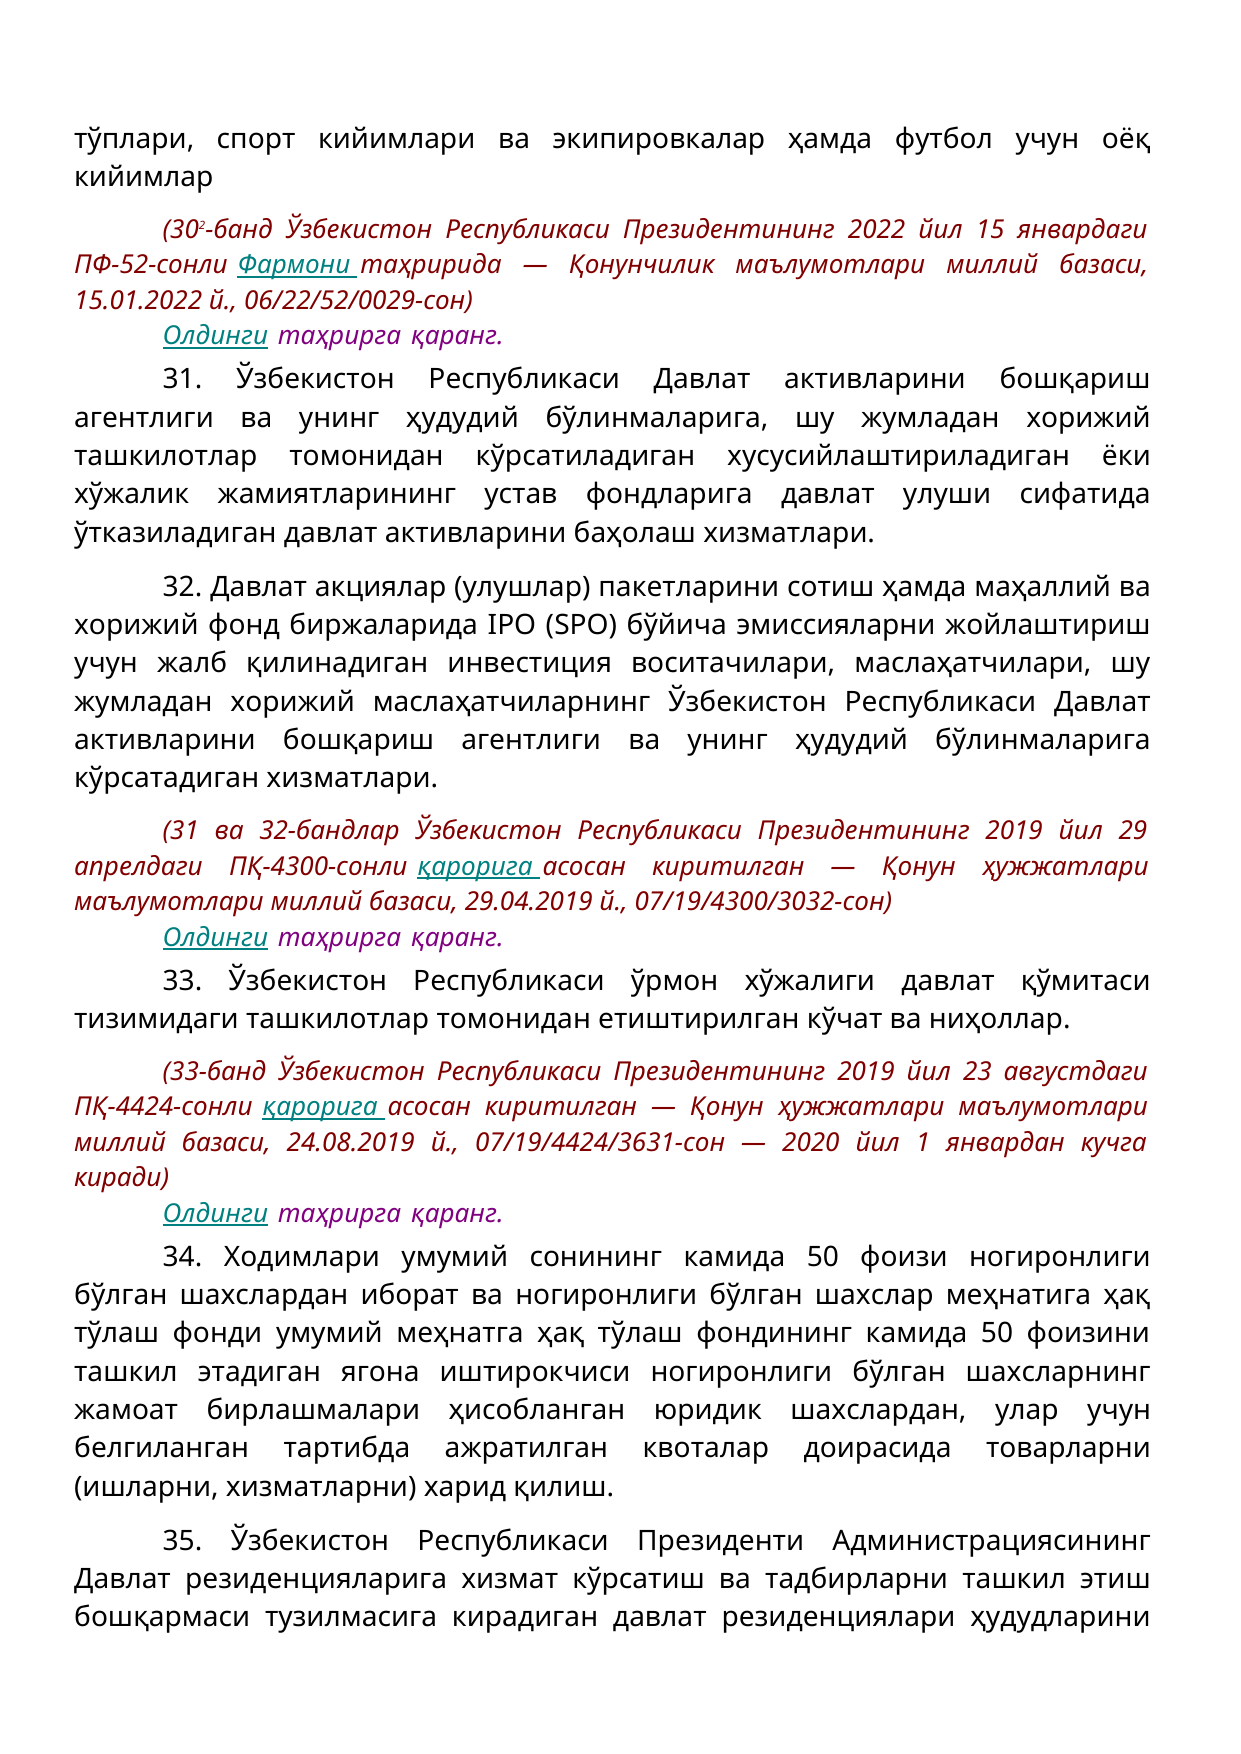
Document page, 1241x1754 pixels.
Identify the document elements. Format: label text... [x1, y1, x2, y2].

text 33. Ўзбекистон Республикаси ўрмон хўжалиги давлат қўмитаси тизимидаги ташкилотлар томонидан етиштирилган кўчат ва ниҳоллар. [74, 960, 1152, 1037]
text 34. Ходимлари умумий сонининг камида 50 фоизи ногиронлиги бўлган шахслардан иборат ва ногиронлиги бўлган шахслар меҳнатига ҳақ тўлаш фонди умумий меҳнатга ҳақ тўлаш фондининг камида 50 фоизини ташкил этадиган ягона иштирокчиси ногиронлиги бўлган шахсларнинг жамоат бирлашмалари ҳисобланган юридик шахслардан, улар учун белгиланган тартибда ажратилган квоталар доирасида товарларни (ишларни, хизматларни) харид қилиш. [74, 1236, 1152, 1504]
text Олдинги таҳрирга қаранг. [74, 1194, 1152, 1230]
text Олдинги таҳрирга қаранг. [74, 918, 1152, 954]
text Олдинги таҳрирга қаранг. [74, 317, 1152, 352]
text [74, 118, 1152, 195]
text 32. Давлат акциялар (улушлар) пакетларини сотиш ҳамда маҳаллий ва хорижий фонд биржаларида IPO (SPO) бўйича эмиссияларни жойлаштириш учун жалб қилинадиган инвестиция воситачилари, маслаҳатчилари, шу жумладан хорижий маслаҳатчиларнинг Ўзбекистон Республикаси Давлат активларини бошқариш агентлиги ва унинг ҳудудий бўлинмаларига кўрсатадиган хизматлари. [74, 566, 1152, 796]
text (31 ва 32-бандлар Ўзбекистон Республикаси Президентининг 2019 йил 29 апрелдаги ПҚ-4300-сонли қарорига асосан киритилган — Қонун ҳужжатлари маълумотлари миллий базаси, 29.04.2019 й., 07/19/4300/3032-сон) [74, 812, 1152, 918]
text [74, 1520, 1152, 1635]
text (302-банд Ўзбекистон Республикаси Президентининг 2022 йил 15 январдаги ПФ-52-сонли Фармони таҳририда — Қонунчилик маълумотлари миллий базаси, 15.01.2022 й., 06/22/52/0029-сон) [74, 210, 1152, 317]
text (33-банд Ўзбекистон Республикаси Президентининг 2019 йил 23 августдаги ПҚ-4424-сонли қарорига асосан киритилган — Қонун ҳужжатлари маълумотлари миллий базаси, 24.08.2019 й., 07/19/4424/3631-сон — 2020 йил 1 январдан кучга киради) [74, 1052, 1152, 1194]
text 31. Ўзбекистон Республикаси Давлат активларини бошқариш агентлиги ва унинг ҳудудий бўлинмаларига, шу жумладан хорижий ташкилотлар томонидан кўрсатиладиган хусусийлаштириладиган ёки хўжалик жамиятларининг устав фондларига давлат улуши сифатида ўтказиладиган давлат активларини баҳолаш хизматлари. [74, 359, 1152, 550]
